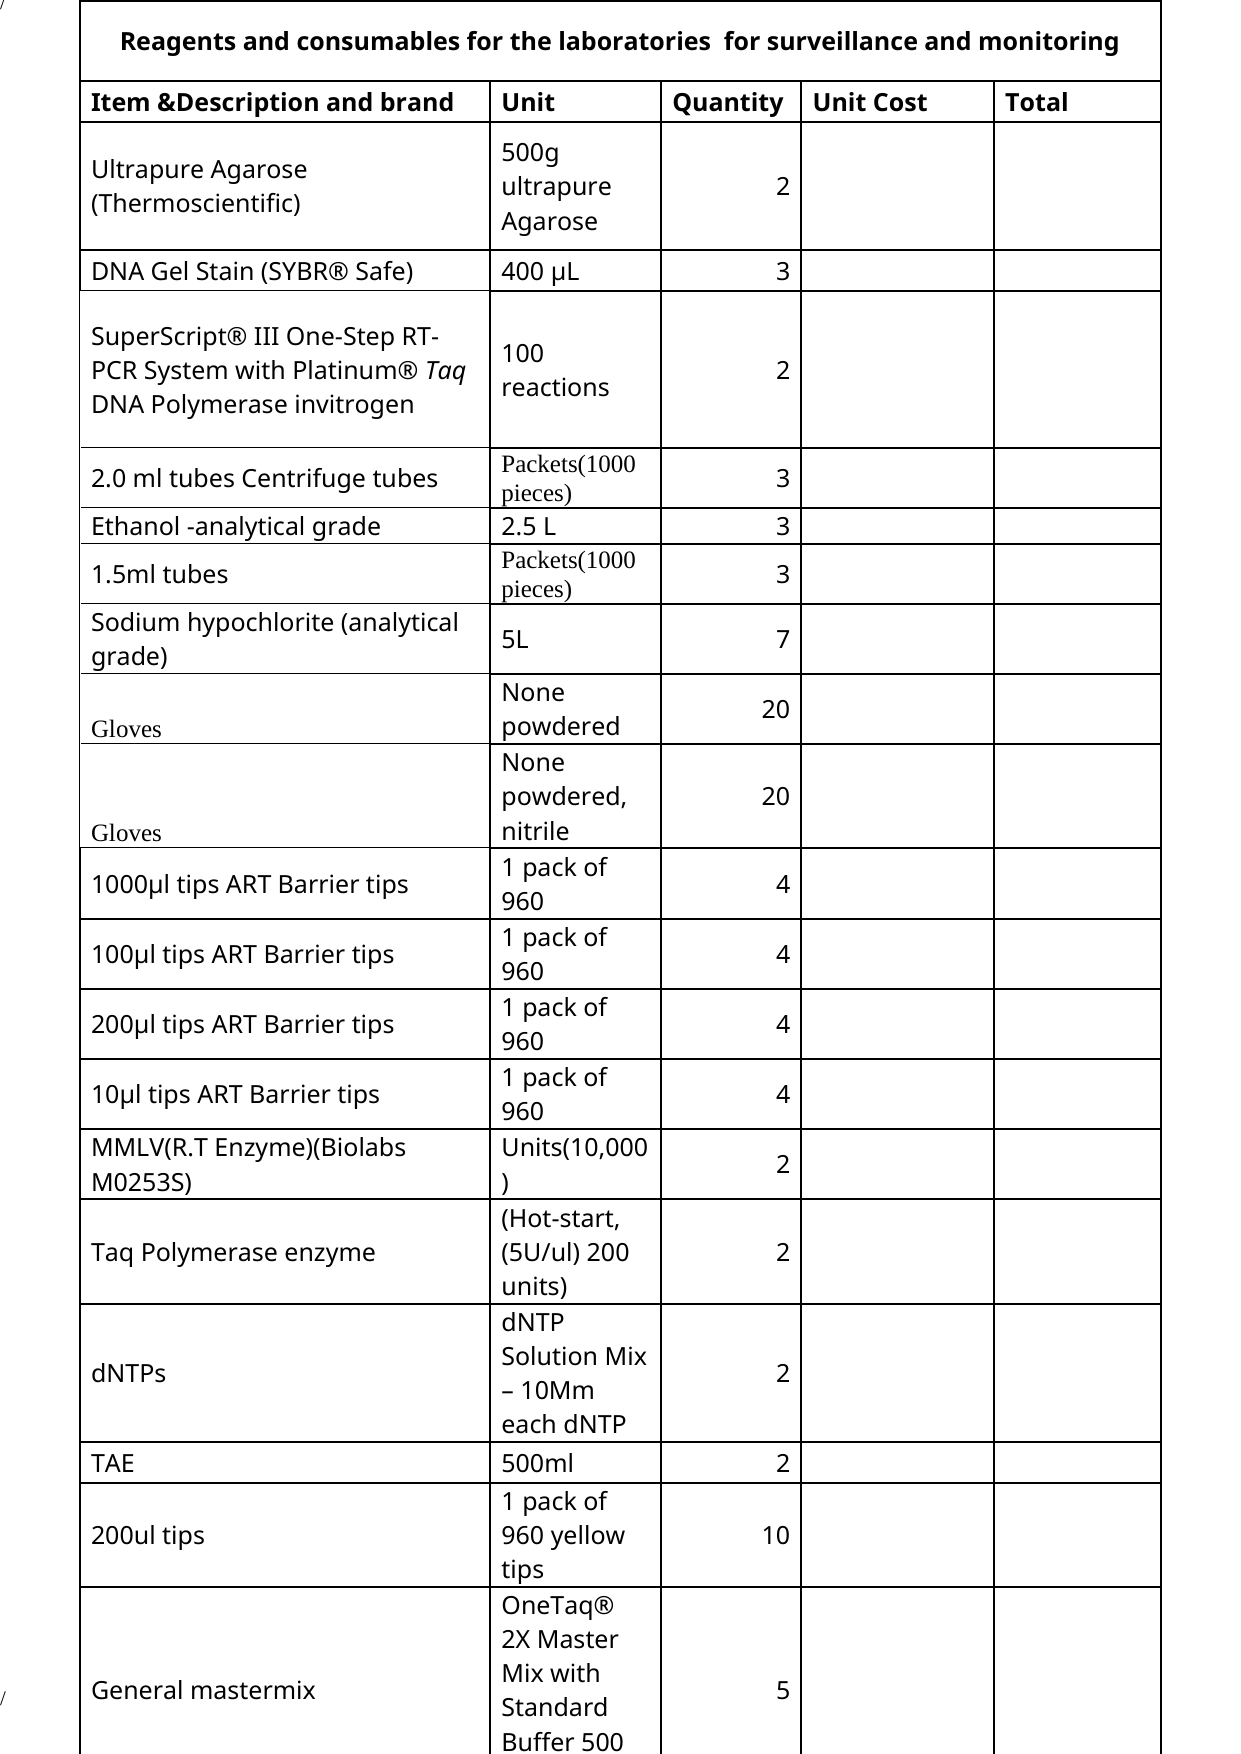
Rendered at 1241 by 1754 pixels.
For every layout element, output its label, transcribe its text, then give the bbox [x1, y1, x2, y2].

table_cell [995, 1305, 1160, 1441]
table_cell [802, 1200, 993, 1302]
table_cell Ultrapure Agarose (Thermoscientific) [81, 123, 489, 249]
table_cell [802, 509, 993, 543]
table_cell [802, 920, 993, 988]
table_cell [802, 1484, 993, 1586]
table_cell [995, 1130, 1160, 1198]
table_cell 4 [662, 1060, 800, 1128]
table_cell Quantity [662, 82, 800, 121]
table_cell 100µl tips ART Barrier tips [81, 920, 489, 988]
table_cell [802, 990, 993, 1058]
table_cell TAE [81, 1443, 489, 1482]
table_cell [802, 605, 993, 673]
table_cell [802, 1305, 993, 1441]
table_cell 4 [662, 990, 800, 1058]
table_cell [802, 1443, 993, 1482]
table_cell [995, 675, 1160, 743]
table_cell [995, 920, 1160, 988]
table_cell None powdered, nitrile [491, 745, 660, 847]
table_cell Gloves [80, 673, 489, 743]
table_cell [802, 545, 993, 602]
table_cell [995, 449, 1160, 507]
table_cell MMLV(R.T Enzyme)(Biolabs M0253S) [81, 1130, 489, 1198]
table_cell 200µl tips ART Barrier tips [81, 990, 489, 1058]
table_cell [995, 1060, 1160, 1128]
table_cell Gloves [80, 743, 489, 847]
table_cell 200ul tips [81, 1484, 489, 1586]
table_cell [995, 745, 1160, 847]
table_cell Unit [491, 82, 660, 121]
table_cell DNA Gel Stain (SYBR® Safe) [81, 251, 489, 290]
table_cell 3 [662, 509, 800, 543]
table_cell [802, 745, 993, 847]
table_cell 500g ultrapure Agarose [491, 123, 660, 249]
table_cell 1000µl tips ART Barrier tips [81, 848, 489, 917]
table_cell 2 [662, 292, 800, 447]
table_cell 1 pack of 960 yellow tips [491, 1484, 660, 1586]
table_cell [995, 849, 1160, 917]
table_cell 5L [491, 605, 660, 673]
table_cell [995, 292, 1160, 447]
table_cell OneTaq® 2X Master Mix with Standard Buffer 500 Reactions [491, 1588, 660, 1754]
table_cell 3 [662, 545, 800, 602]
table_cell [802, 849, 993, 917]
table_cell [995, 1443, 1160, 1482]
table_cell 2.0 ml tubes Centrifuge tubes [80, 447, 489, 507]
table_cell [802, 1588, 993, 1754]
table_cell Packets(1000 pieces) [491, 545, 660, 602]
table_cell [802, 675, 993, 743]
table_cell Total [995, 82, 1160, 121]
table_cell [802, 1060, 993, 1128]
table_cell Units(10,000) [491, 1130, 660, 1198]
table_cell [802, 123, 993, 249]
table_cell SuperScript® III One-Step RT-PCR System with Platinum® Taq DNA Polymerase invitrogen [80, 291, 489, 447]
table_cell 3 [662, 251, 800, 290]
table_cell [802, 292, 993, 447]
table_cell 1 pack of 960 [491, 1060, 660, 1128]
table_cell 400 µL [491, 251, 660, 290]
table_cell dNTP Solution Mix – 10Mm each dNTP [491, 1305, 660, 1441]
table_cell Unit Cost [802, 82, 993, 121]
table_cell [995, 545, 1160, 602]
table_cell 4 [662, 849, 800, 917]
table_cell 2 [662, 1130, 800, 1198]
table_cell Packets(1000 pieces) [491, 449, 660, 507]
table_cell 10 [662, 1484, 800, 1586]
table_cell [995, 251, 1160, 290]
table_cell 2 [662, 123, 800, 249]
table_cell Taq Polymerase enzyme [81, 1200, 489, 1302]
table_cell 500ml [491, 1443, 660, 1482]
table_cell Ethanol -analytical grade [80, 507, 489, 543]
table_cell None powdered [491, 675, 660, 743]
table_cell 2 [662, 1443, 800, 1482]
table_cell 20 [662, 675, 800, 743]
table_cell [995, 1200, 1160, 1302]
table_cell [995, 1484, 1160, 1586]
table_cell 10µl tips ART Barrier tips [81, 1060, 489, 1128]
table_cell General mastermix [81, 1588, 489, 1754]
table_cell [995, 605, 1160, 673]
table_cell (Hot-start,(5U/ul) 200 units) [491, 1200, 660, 1302]
table_cell dNTPs [81, 1305, 489, 1441]
table_cell 1 pack of 960 [491, 920, 660, 988]
table_cell 2.5 L [491, 509, 660, 543]
table_cell 1.5ml tubes [80, 543, 489, 602]
table_cell 20 [662, 745, 800, 847]
table_cell 7 [662, 605, 800, 673]
table_cell 2 [662, 1305, 800, 1441]
table_cell 1 pack of 960 [491, 990, 660, 1058]
table_cell [995, 1588, 1160, 1754]
table_cell [802, 251, 993, 290]
table_cell [802, 449, 993, 507]
table_cell 1 pack of 960 [491, 849, 660, 917]
table_cell [995, 990, 1160, 1058]
table_cell [995, 123, 1160, 249]
table_cell Item &Description and brand [81, 82, 489, 121]
table_cell 4 [662, 920, 800, 988]
table_cell Sodium hypochlorite (analytical grade) [80, 603, 489, 673]
table_cell [802, 1130, 993, 1198]
table_cell 5 [662, 1588, 800, 1754]
table_header Reagents and consumables for the laboratories for surveillance and monitoring [81, 2, 1160, 80]
table_cell [995, 509, 1160, 543]
table_cell 2 [662, 1200, 800, 1302]
table_cell 3 [662, 449, 800, 507]
table_cell 100 reactions [491, 292, 660, 447]
